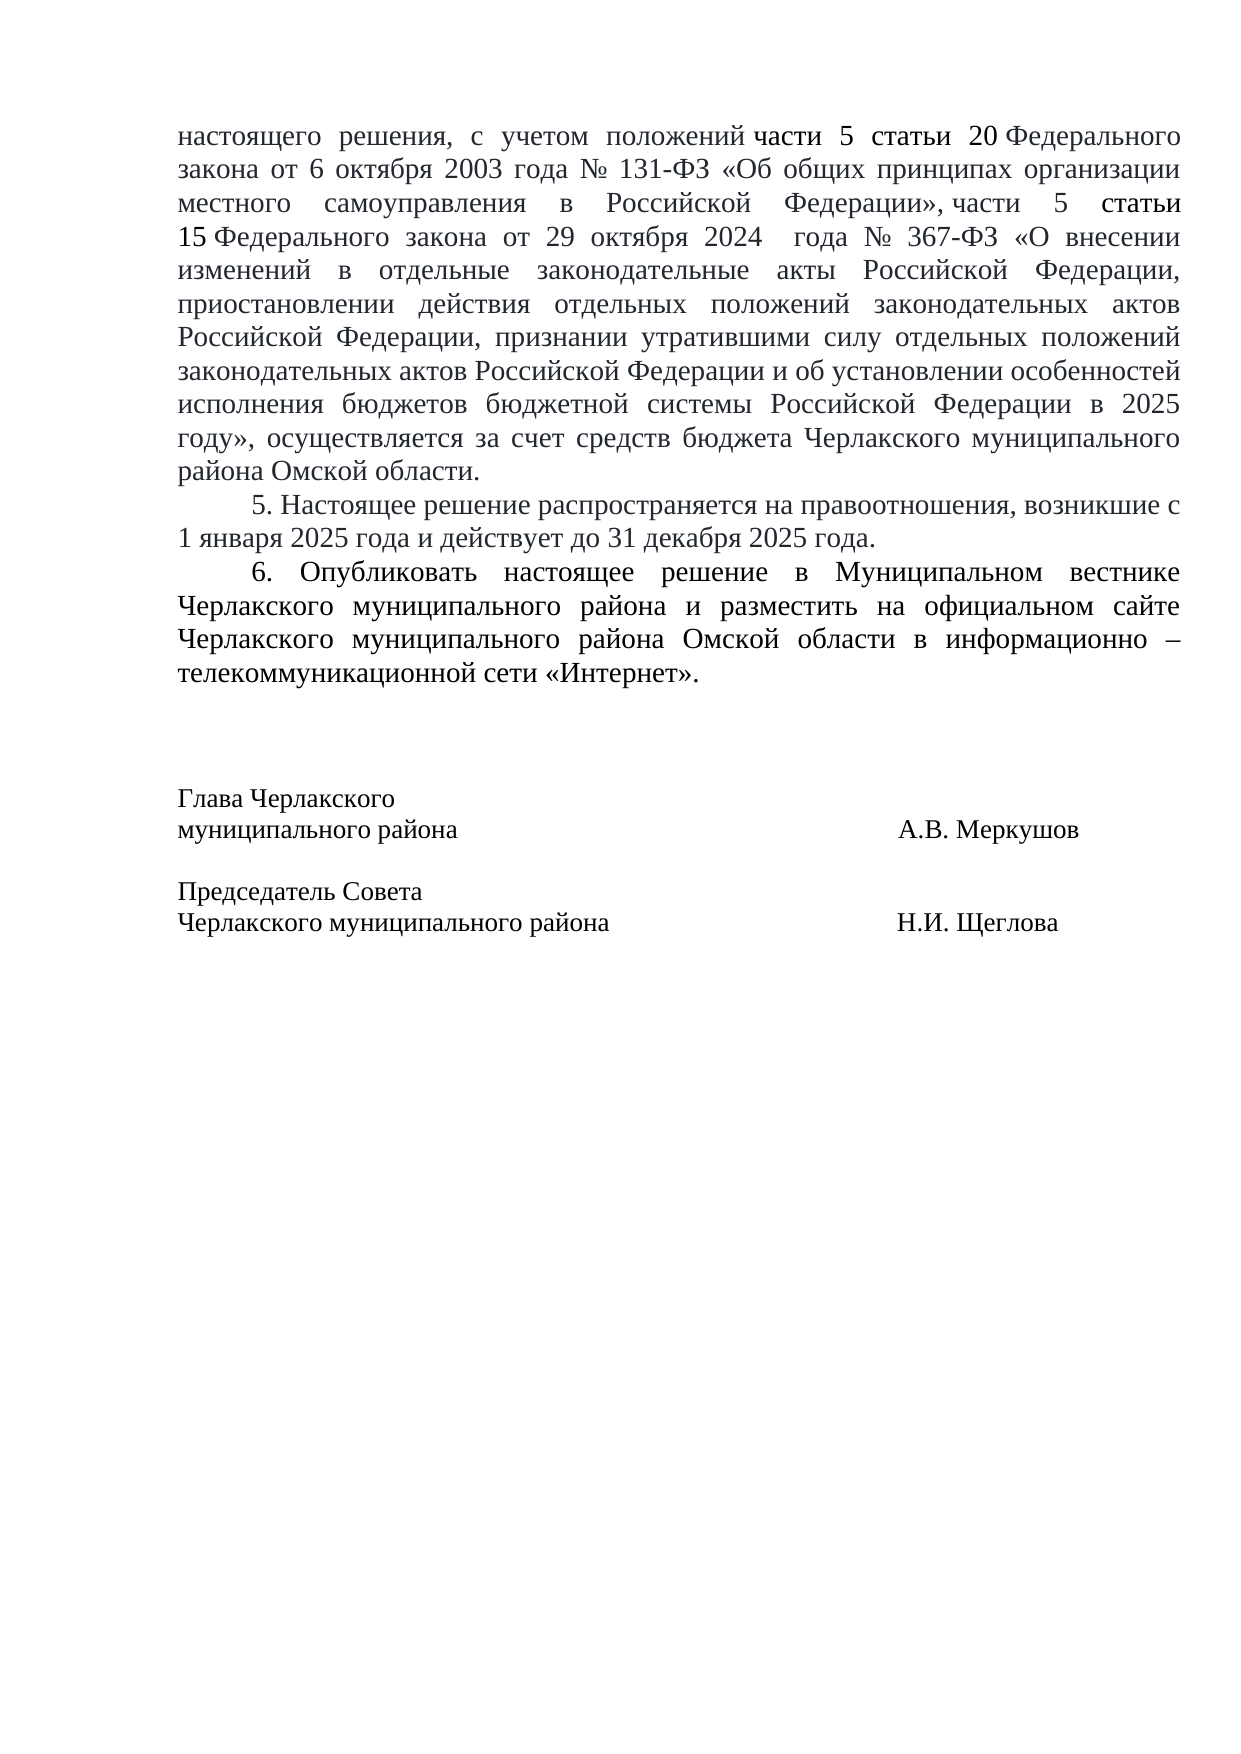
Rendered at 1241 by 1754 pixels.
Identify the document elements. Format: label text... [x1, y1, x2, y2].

text 5. Настоящее решение распространяется на правоотношения, возникшие с 1 января 2025 года и действует до 31 декабря 2025 года. [177, 487, 1181, 554]
text муниципального района А.В. Меркушов [177, 813, 1181, 844]
text Черлакского муниципального района Н.И. Щеглова [177, 906, 1181, 937]
text Глава Черлакского [177, 782, 1181, 813]
text Председатель Совета [177, 875, 1181, 906]
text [177, 118, 1181, 487]
text 6. Опубликовать настоящее решение в Муниципальном вестнике Черлакского муниципального района и разместить на официальном сайте Черлакского муниципального района Омской области в информационно – телекоммуникационной сети «Интернет». [177, 554, 1181, 688]
